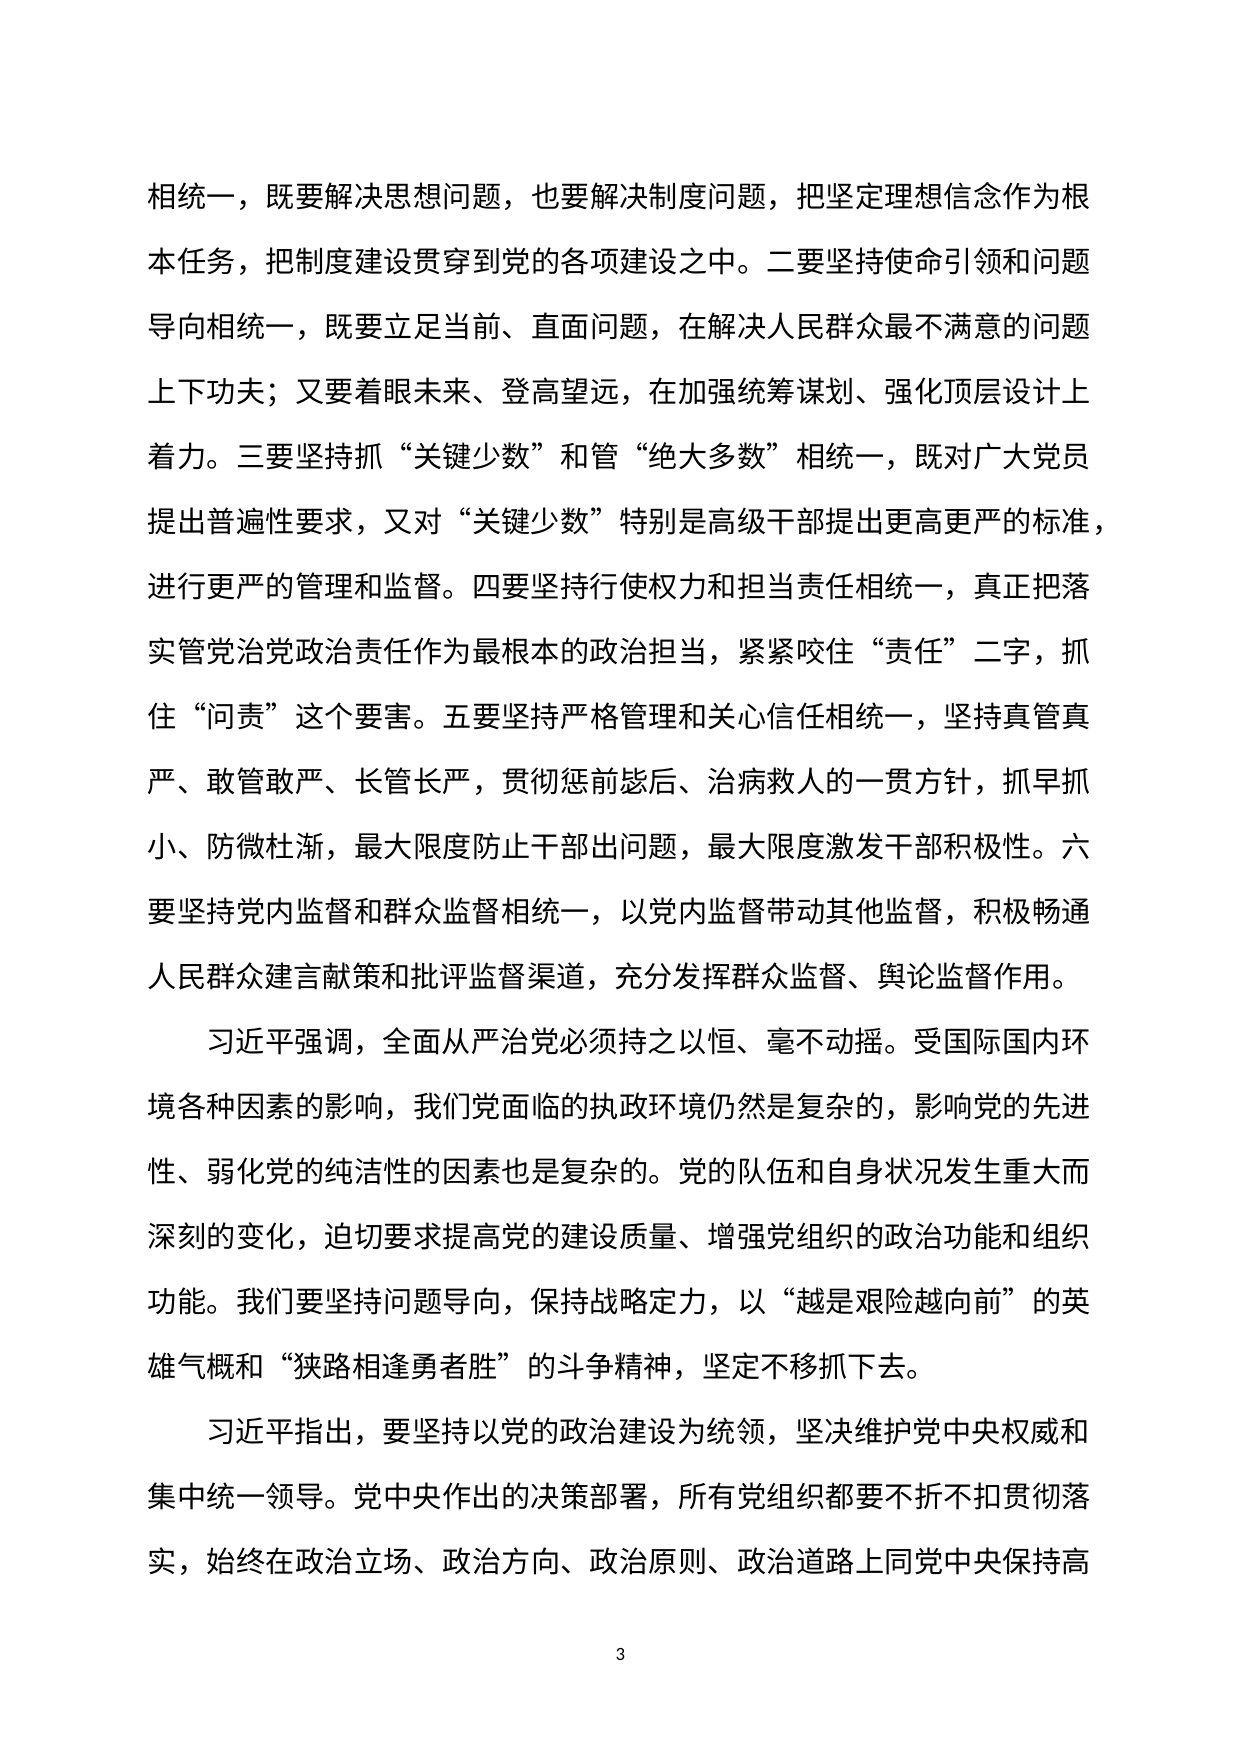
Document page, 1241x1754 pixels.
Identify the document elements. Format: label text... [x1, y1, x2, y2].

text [148, 162, 1092, 1007]
text 习近平强调，全面从严治党必须持之以恒、毫不动摇。受国际国内环境各种因素的影响，我们党面临的执政环境仍然是复杂的，影响党的先进性、弱化党的纯洁性的因素也是复杂的。党的队伍和自身状况发生重大而深刻的变化，迫切要求提高党的建设质量、增强党组织的政治功能和组织功能。我们要坚持问题导向，保持战略定力，以“越是艰险越向前”的英雄气概和“狭路相逢勇者胜”的斗争精神，坚定不移抓下去。 [148, 1007, 1092, 1397]
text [148, 1397, 1092, 1592]
